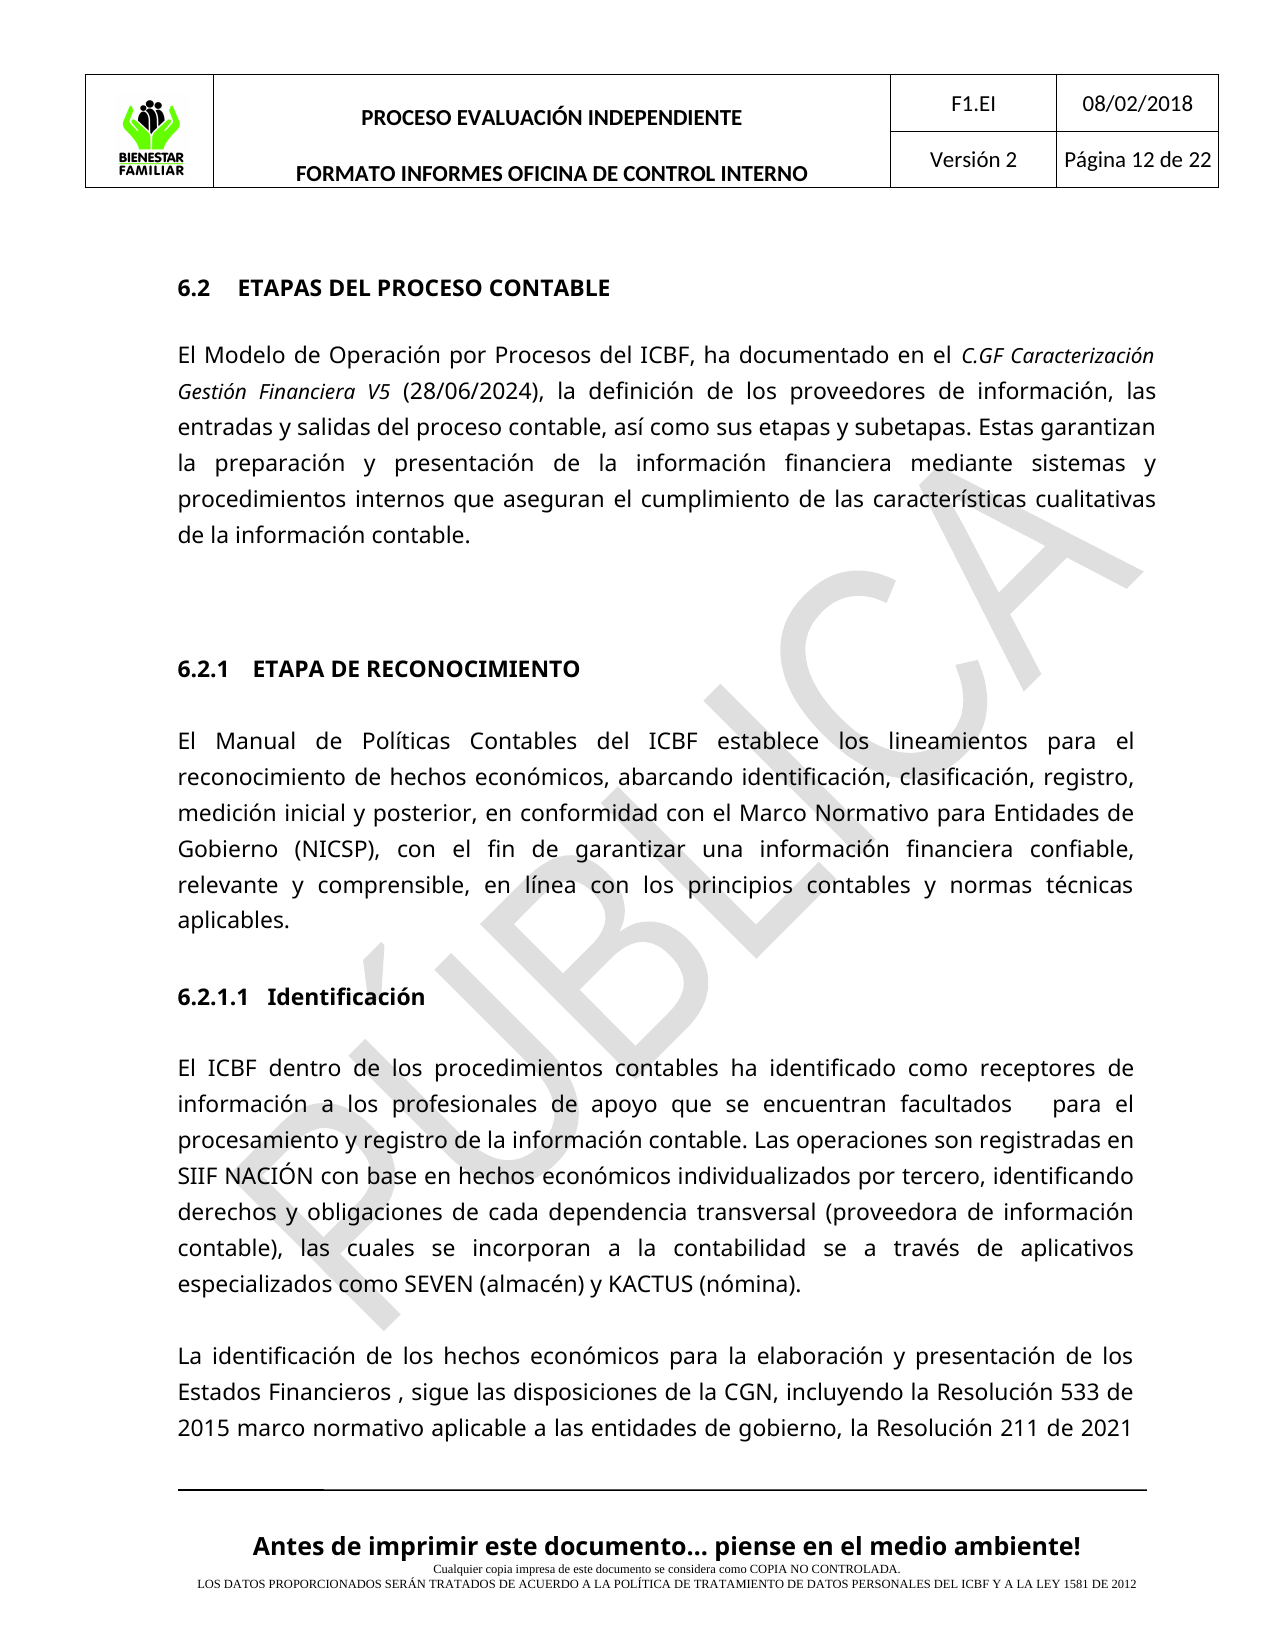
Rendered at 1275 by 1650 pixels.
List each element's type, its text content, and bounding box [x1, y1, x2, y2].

picture [113, 92, 190, 183]
text El Modelo de Operación por Procesos del ICBF, ha documentado en el C.GF Caracterización Gestión Financiera V5 (28/06/2024), la definición de los proveedores de información, las entradas y salidas del proceso contable, así como sus etapas y subetapas. Estas garantizan la preparación y presentación de la información financiera mediante sistemas y procedimientos internos que aseguran el cumplimiento de las características cualitativas de la información contable. [177, 339, 1157, 550]
text El ICBF dentro de los procedimientos contables ha identificado como receptores de información a los profesionales de apoyo que se encuentran facultados para el procesamiento y registro de la información contable. Las operaciones son registradas en SIIF NACIÓN con base en hechos económicos individualizados por tercero, identificando derechos y obligaciones de cada dependencia transversal (proveedora de información contable), las cuales se incorporan a la contabilidad se a través de aplicativos especializados como SEVEN (almacén) y KACTUS (nómina). [177, 1052, 1135, 1299]
subtitle ETAPAS DEL PROCESO CONTABLE [177, 272, 1157, 303]
subtitle Identificación [177, 981, 1157, 1012]
subtitle ETAPA DE RECONOCIMIENTO [177, 653, 1157, 684]
text El Manual de Políticas Contables del ICBF establece los lineamientos para el reconocimiento de hechos económicos, abarcando identificación, clasificación, registro, medición inicial y posterior, en conformidad con el Marco Normativo para Entidades de Gobierno (NICSP), con el fin de garantizar una información financiera confiable, relevante y comprensible, en línea con los principios contables y normas técnicas aplicables. [177, 725, 1135, 936]
